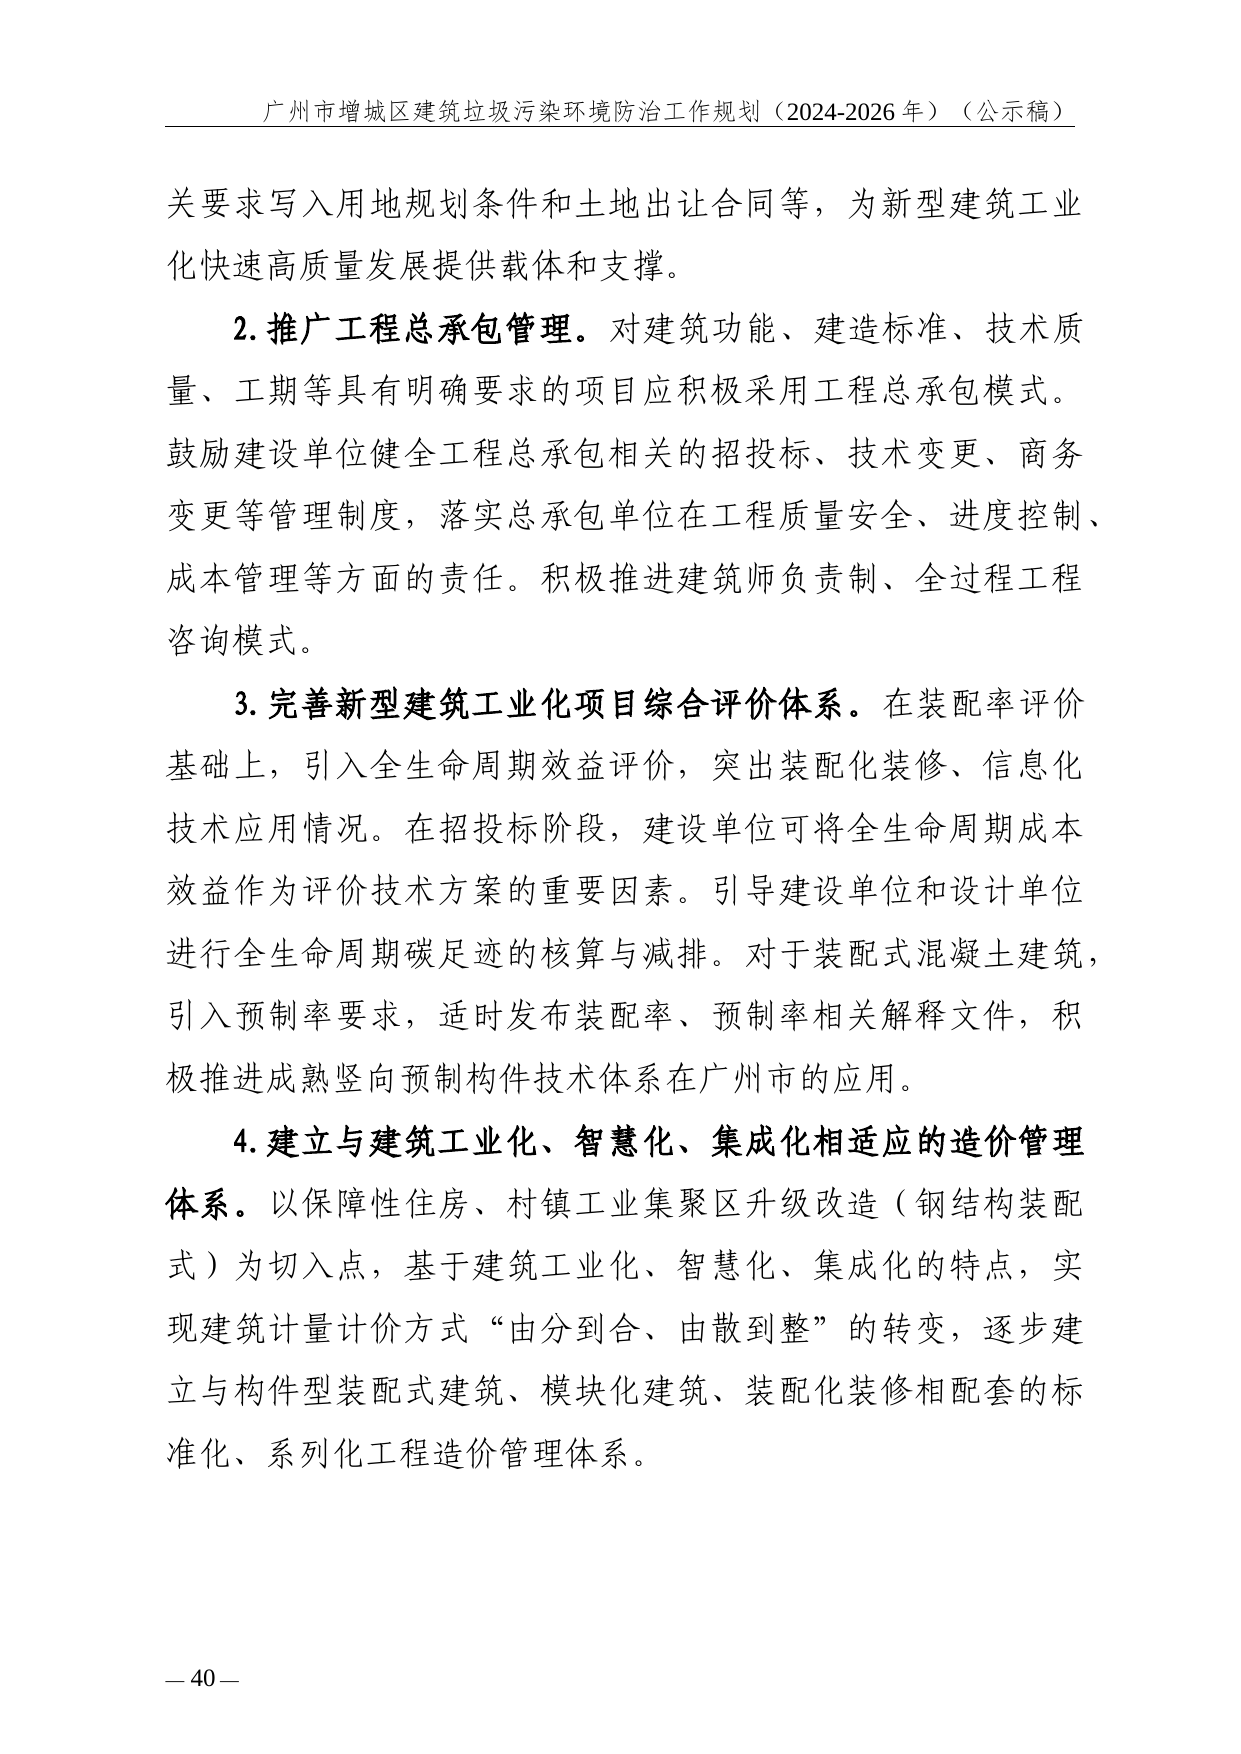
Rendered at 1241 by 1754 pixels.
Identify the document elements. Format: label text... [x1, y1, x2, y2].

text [165, 165, 1086, 290]
text 4.建立与建筑工业化、智慧化、集成化相适应的造价管理体系。以保障性住房、村镇工业集聚区升级改造（钢结构装配式）为切入点，基于建筑工业化、智慧化、集成化的特点，实现建筑计量计价方式“由分到合、由散到整”的转变，逐步建立与构件型装配式建筑、模块化建筑、装配化装修相配套的标准化、系列化工程造价管理体系。 [165, 1103, 1086, 1478]
text 2.推广工程总承包管理。对建筑功能、建造标准、技术质量、工期等具有明确要求的项目应积极采用工程总承包模式。鼓励建设单位健全工程总承包相关的招投标、技术变更、商务变更等管理制度，落实总承包单位在工程质量安全、进度控制、成本管理等方面的责任。积极推进建筑师负责制、全过程工程咨询模式。 [165, 290, 1086, 665]
text 3.完善新型建筑工业化项目综合评价体系。在装配率评价基础上，引入全生命周期效益评价，突出装配化装修、信息化技术应用情况。在招投标阶段，建设单位可将全生命周期成本效益作为评价技术方案的重要因素。引导建设单位和设计单位进行全生命周期碳足迹的核算与减排。对于装配式混凝土建筑，引入预制率要求，适时发布装配率、预制率相关解释文件，积极推进成熟竖向预制构件技术体系在广州市的应用。 [165, 665, 1086, 1103]
